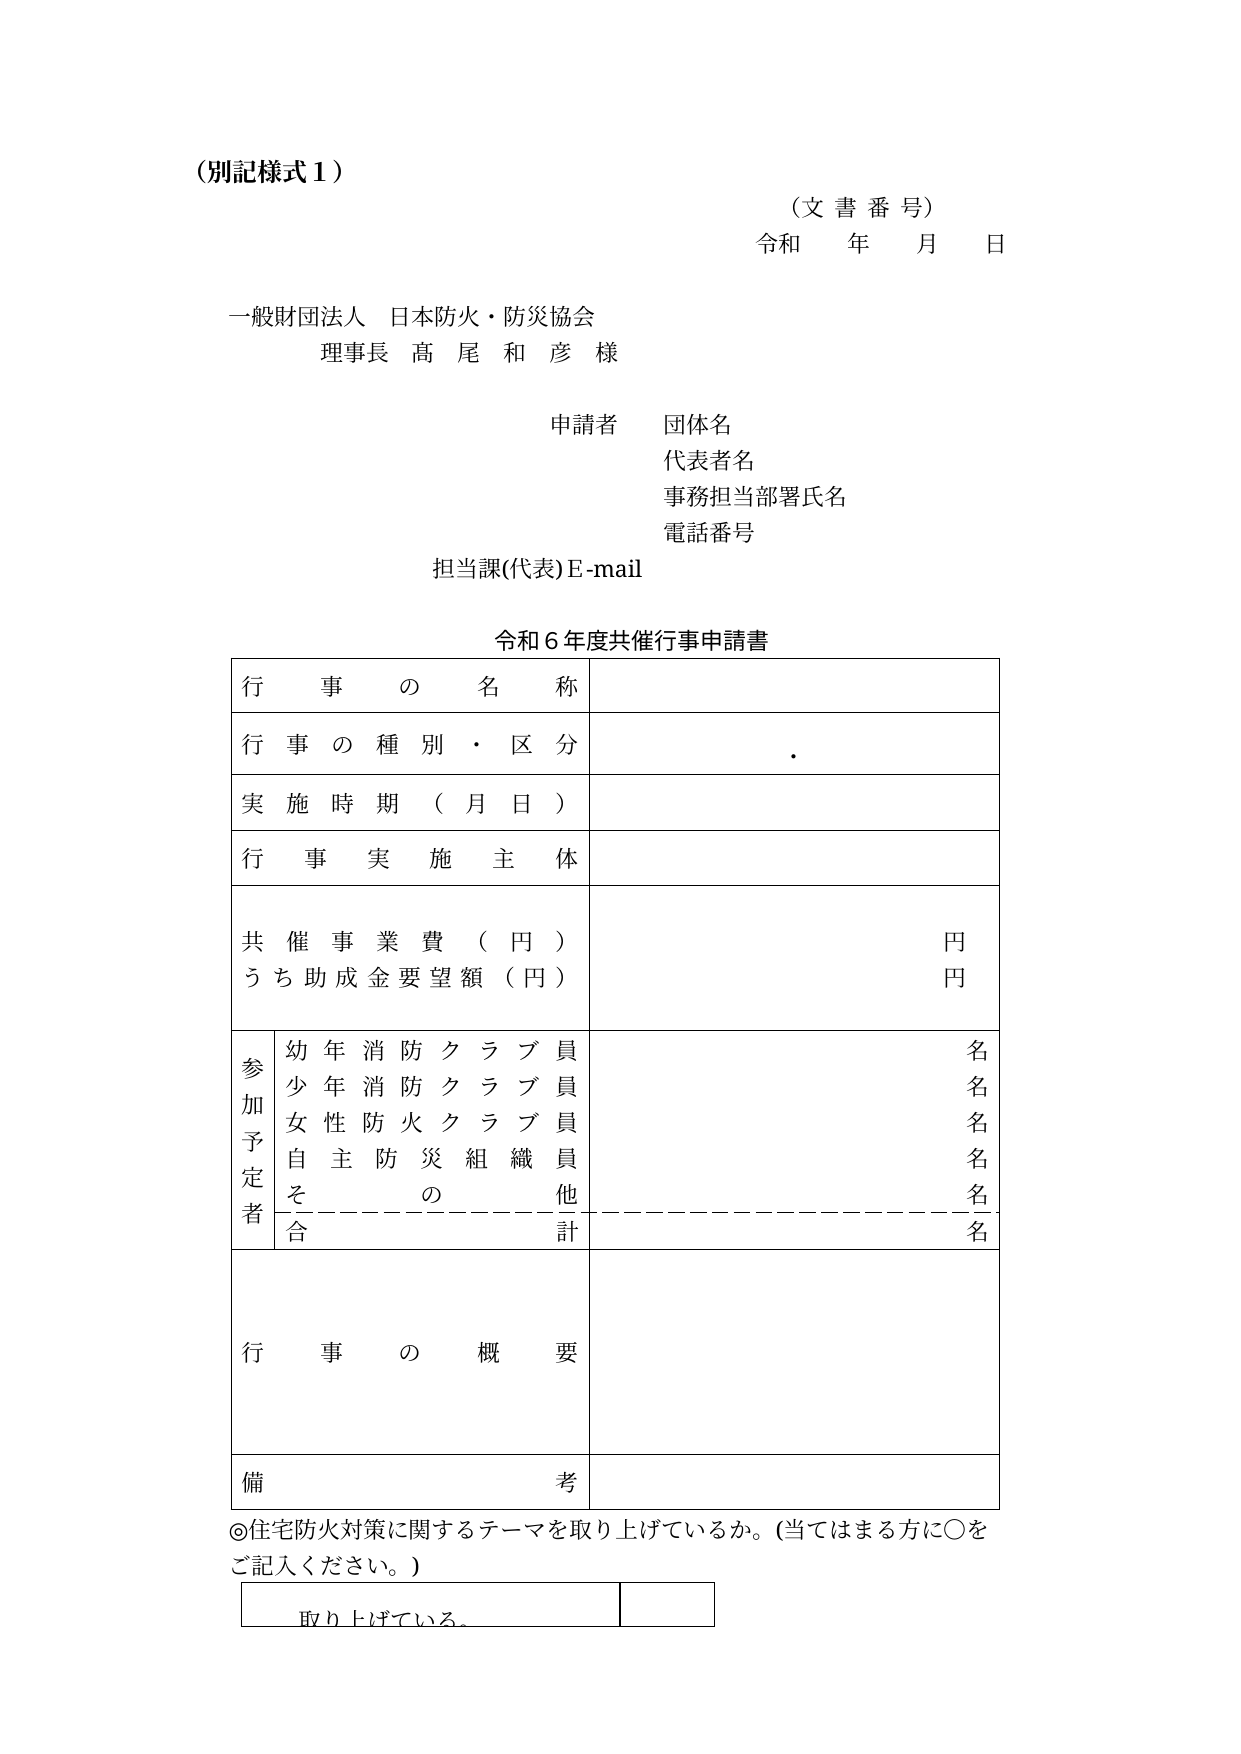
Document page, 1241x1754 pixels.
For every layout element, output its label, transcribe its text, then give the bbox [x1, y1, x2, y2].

table_cell [590, 775, 999, 830]
table_header 行事の名称 [232, 659, 589, 712]
table_cell 合計 [275, 1212, 589, 1249]
text 理事長 髙 尾 和 彦 様 [182, 333, 1058, 369]
text ご記入ください。) [182, 1546, 1058, 1582]
table_cell 名 名 名 名 名 [590, 1031, 999, 1212]
table_header [590, 659, 999, 712]
text 令和 年 月 日 [182, 225, 1058, 261]
table_cell 円 円 [590, 886, 999, 1030]
table_cell 備 考 [232, 1455, 589, 1509]
table_cell [590, 1455, 999, 1509]
text 申請者 団体名 [182, 405, 1058, 441]
text ◎住宅防火対策に関するテーマを取り上げているか。(当てはまる方に〇を [182, 1510, 1058, 1546]
table_header [621, 1583, 714, 1626]
table_cell [590, 1250, 999, 1454]
table_header 取り上げている。 [242, 1583, 619, 1626]
text （別記様式１） [182, 153, 1058, 189]
table_cell 行事の概要 [232, 1250, 589, 1454]
text 代表者名 [182, 441, 1058, 477]
table_cell 行事実施主体 [232, 831, 589, 885]
text 令和６年度共催行事申請書 [182, 621, 1058, 657]
table_cell 行事の種別・区分 [232, 713, 589, 774]
text 一般財団法人 日本防火・防災協会 [182, 297, 1058, 333]
text 担当課(代表)Ｅ-mail [182, 549, 1058, 585]
text 電話番号 [182, 513, 1058, 549]
table_cell 共催事業費（円） うち助成金要望額（円） [232, 886, 589, 1030]
table_cell 参 加予定 者 [232, 1031, 274, 1249]
table_cell 幼年消防クラブ員 少年消防クラブ員 女性防火クラブ員 自主防災組織員 その他 [275, 1031, 589, 1212]
table_cell [590, 831, 999, 885]
table_cell 名 [590, 1212, 999, 1249]
table_cell ・ [590, 713, 999, 774]
text 事務担当部署氏名 [182, 477, 1058, 513]
table_cell 実施時期（月日） [232, 775, 589, 830]
text （文書番号） [182, 189, 1058, 225]
